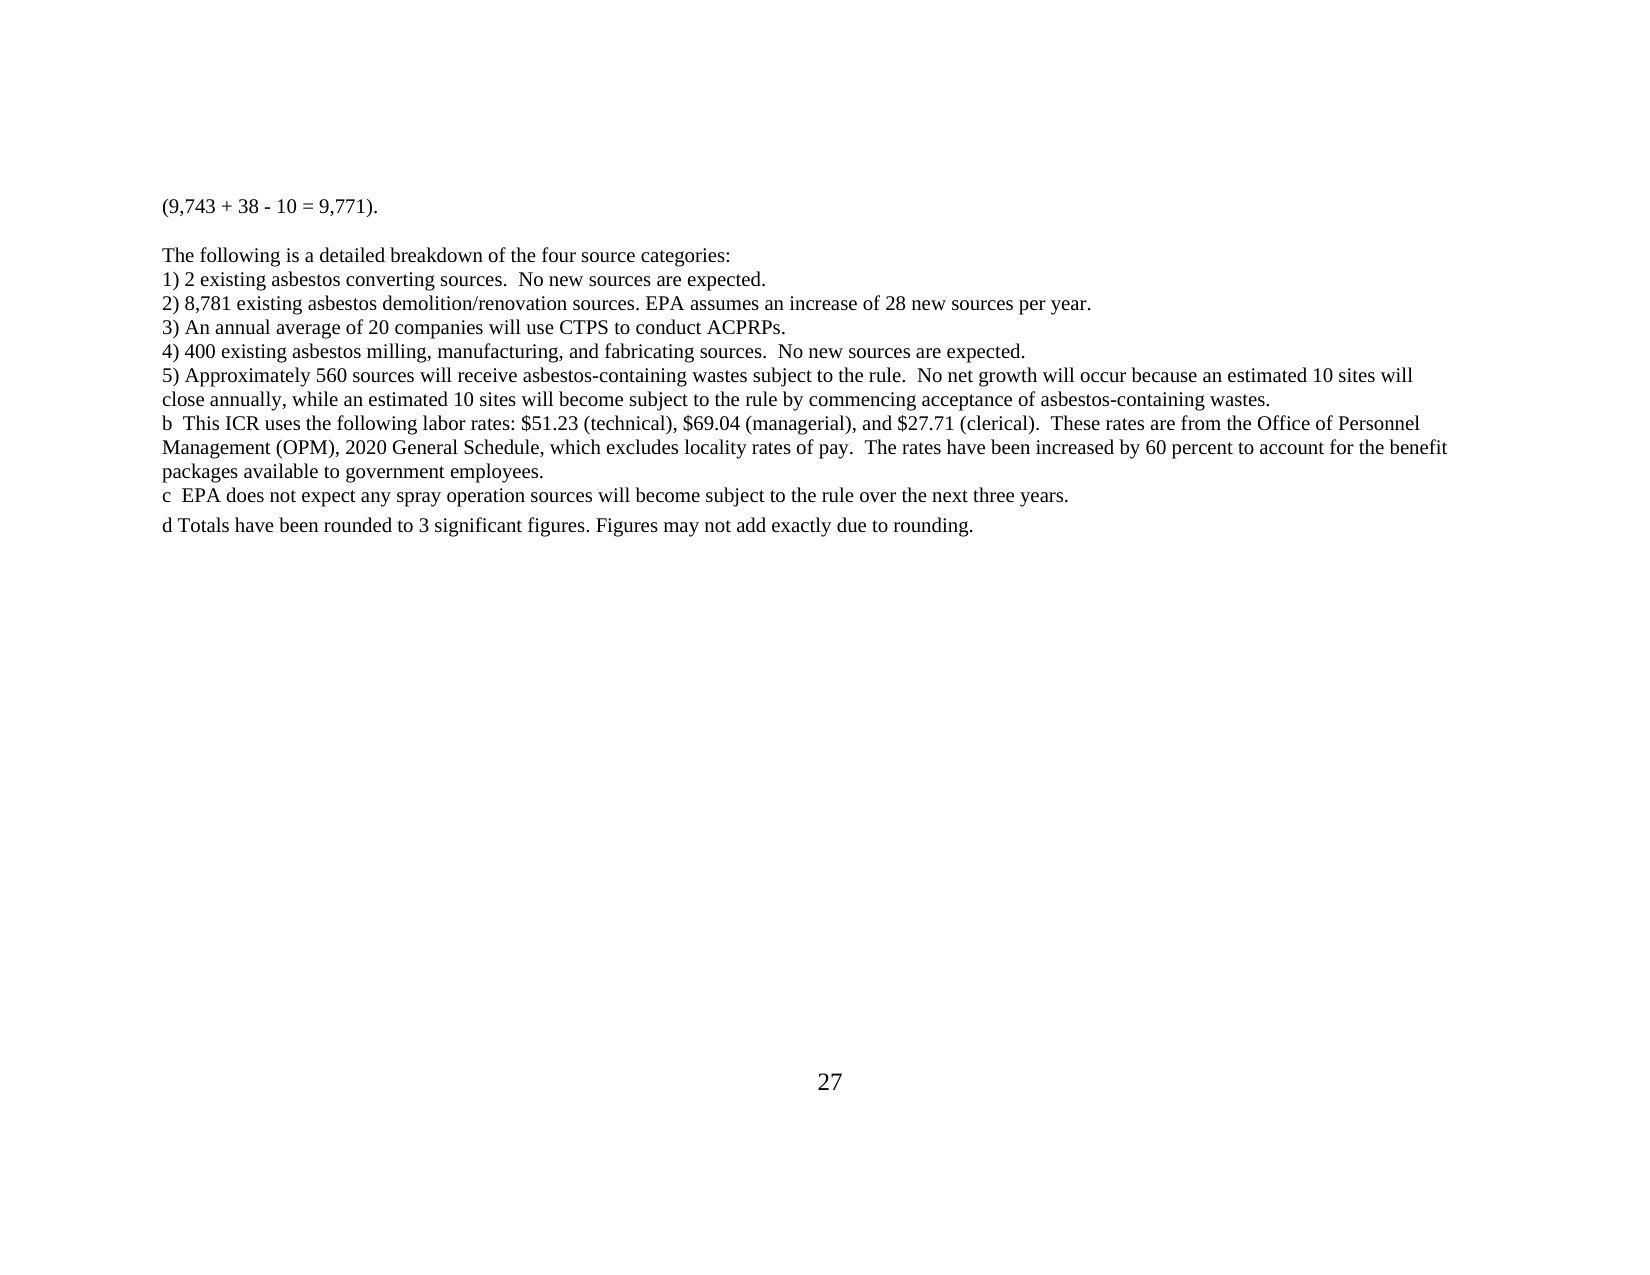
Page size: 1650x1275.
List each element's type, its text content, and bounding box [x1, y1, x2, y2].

table_cell b This ICR uses the following labor rates: $51.23 (technical), $69.04 (managerial), and $27.71 (clerical). These rates are from the Office of Personnel Management (OPM), 2020 General Schedule, which excludes locality rates of pay. The rates have been increased by 60 percent to account for the benefit packages available to government employees. [151, 411, 1471, 483]
table_cell c EPA does not expect any spray operation sources will become subject to the rule over the next three years. [151, 483, 1471, 513]
table_cell d Totals have been rounded to 3 significant figures. Figures may not add exactly due to rounding. [151, 513, 1471, 546]
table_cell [151, 194, 1471, 411]
